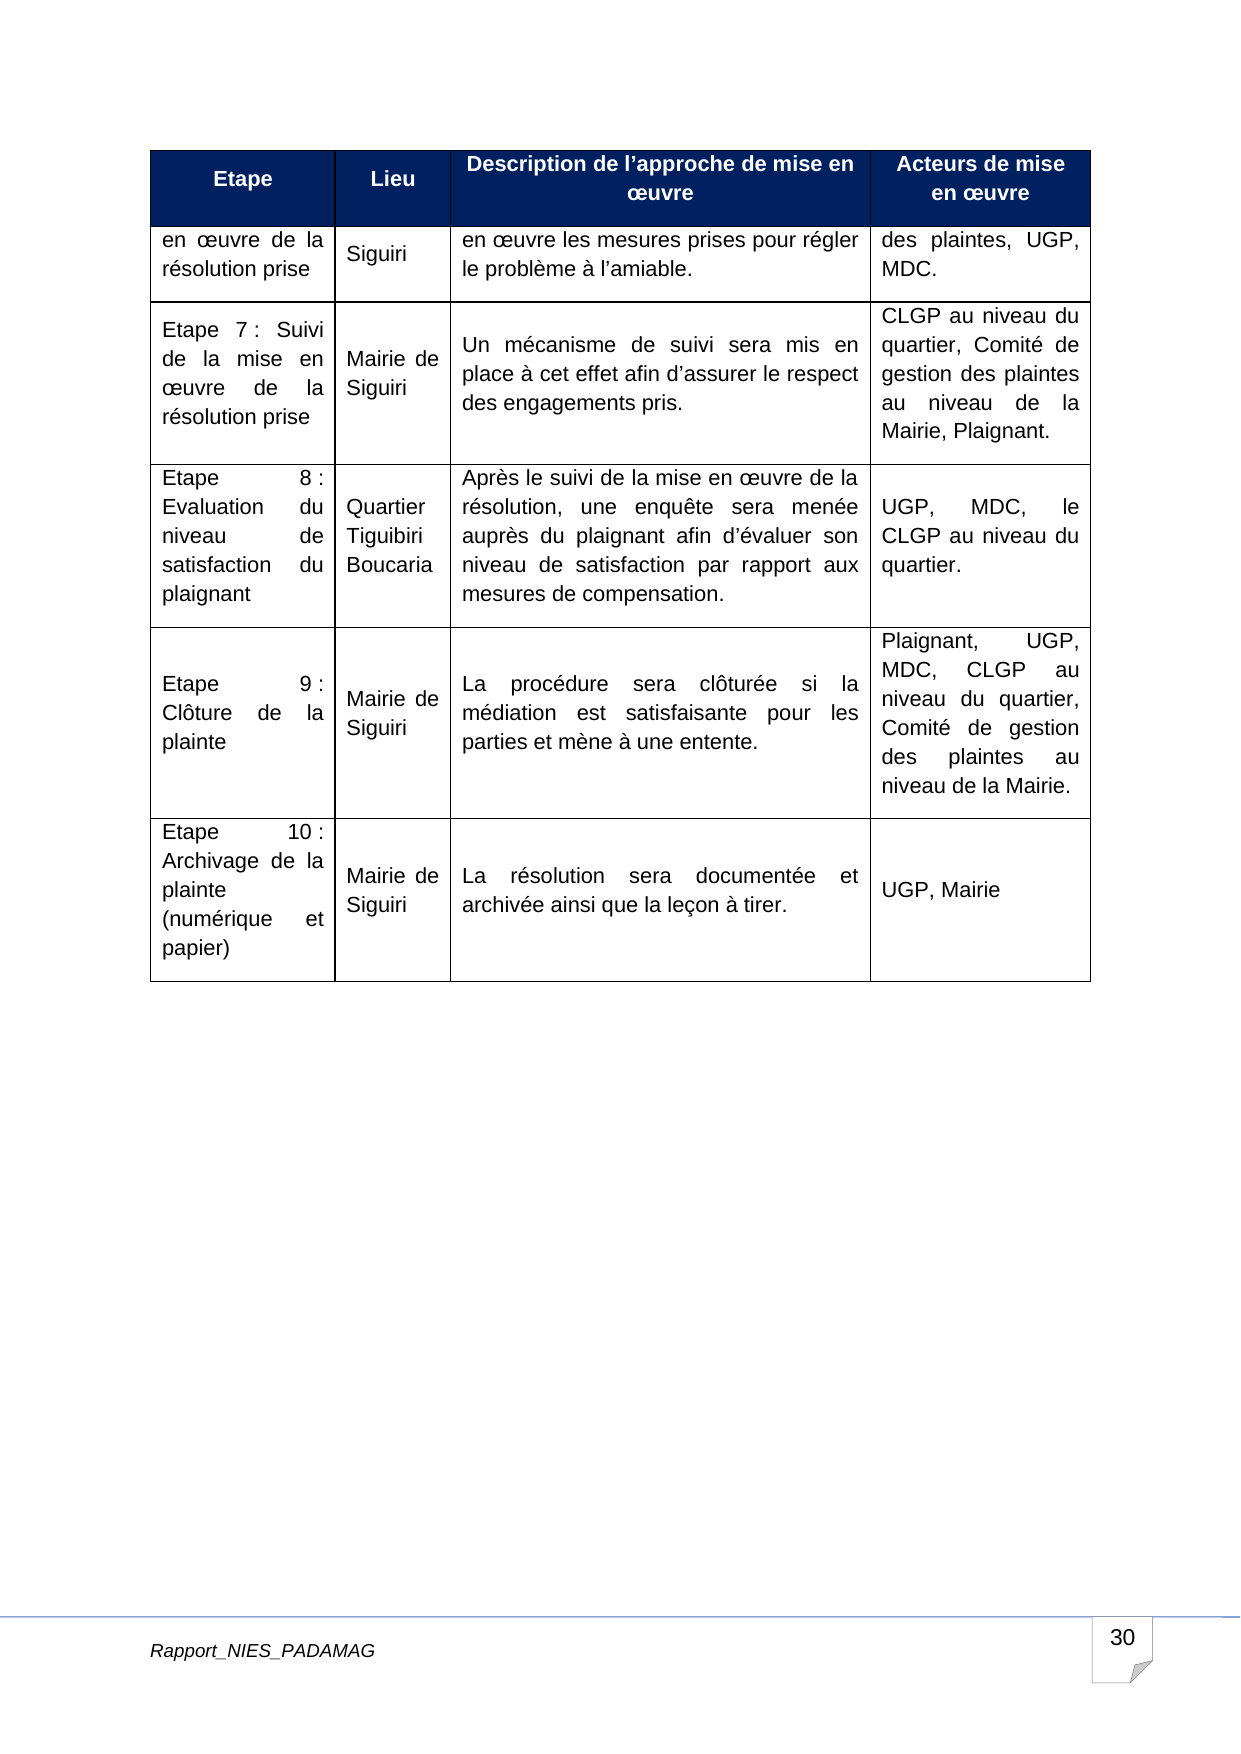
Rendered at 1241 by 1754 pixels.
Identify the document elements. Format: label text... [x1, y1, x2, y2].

table_header Description de l’approche de mise en œuvre [451, 151, 870, 226]
table_cell Quartier Tiguibiri Boucaria [336, 465, 450, 627]
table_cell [451, 227, 870, 301]
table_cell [871, 227, 1090, 301]
table_header Etape [151, 151, 334, 226]
table_cell Etape 9 : Clôture de la plainte [151, 628, 334, 818]
table_cell Mairie de Siguiri [336, 819, 450, 981]
table_cell Mairie de Siguiri [336, 628, 450, 818]
table_cell La résolution sera documentée et archivée ainsi que la leçon à tirer. [451, 819, 870, 981]
table_header Acteurs de mise en œuvre [871, 151, 1090, 226]
table_header Lieu [336, 151, 450, 226]
table_cell Etape 10 : Archivage de la plainte (numérique et papier) [151, 819, 334, 981]
table_cell UGP, MDC, le CLGP au niveau du quartier. [871, 465, 1090, 627]
table_cell Etape 8 : Evaluation du niveau de satisfaction du plaignant [151, 465, 334, 627]
table_cell Mairie de Siguiri [336, 303, 450, 464]
table_cell Après le suivi de la mise en œuvre de la résolution, une enquête sera menée auprès du plaignant afin d’évaluer son niveau de satisfaction par rapport aux mesures de compensation. [451, 465, 870, 627]
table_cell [151, 227, 334, 301]
table_cell CLGP au niveau du quartier, Comité de gestion des plaintes au niveau de la Mairie, Plaignant. [871, 303, 1090, 464]
table_cell Etape 7 : Suivi de la mise en œuvre de la résolution prise [151, 303, 334, 464]
table_cell UGP, Mairie [871, 819, 1090, 981]
table_cell La procédure sera clôturée si la médiation est satisfaisante pour les parties et mène à une entente. [451, 628, 870, 818]
table_cell Un mécanisme de suivi sera mis en place à cet effet afin d’assurer le respect des engagements pris. [451, 303, 870, 464]
table_cell Plaignant, UGP, MDC, CLGP au niveau du quartier, Comité de gestion des plaintes au niveau de la Mairie. [871, 628, 1090, 818]
table_cell Mairie de Siguiri [336, 227, 450, 301]
